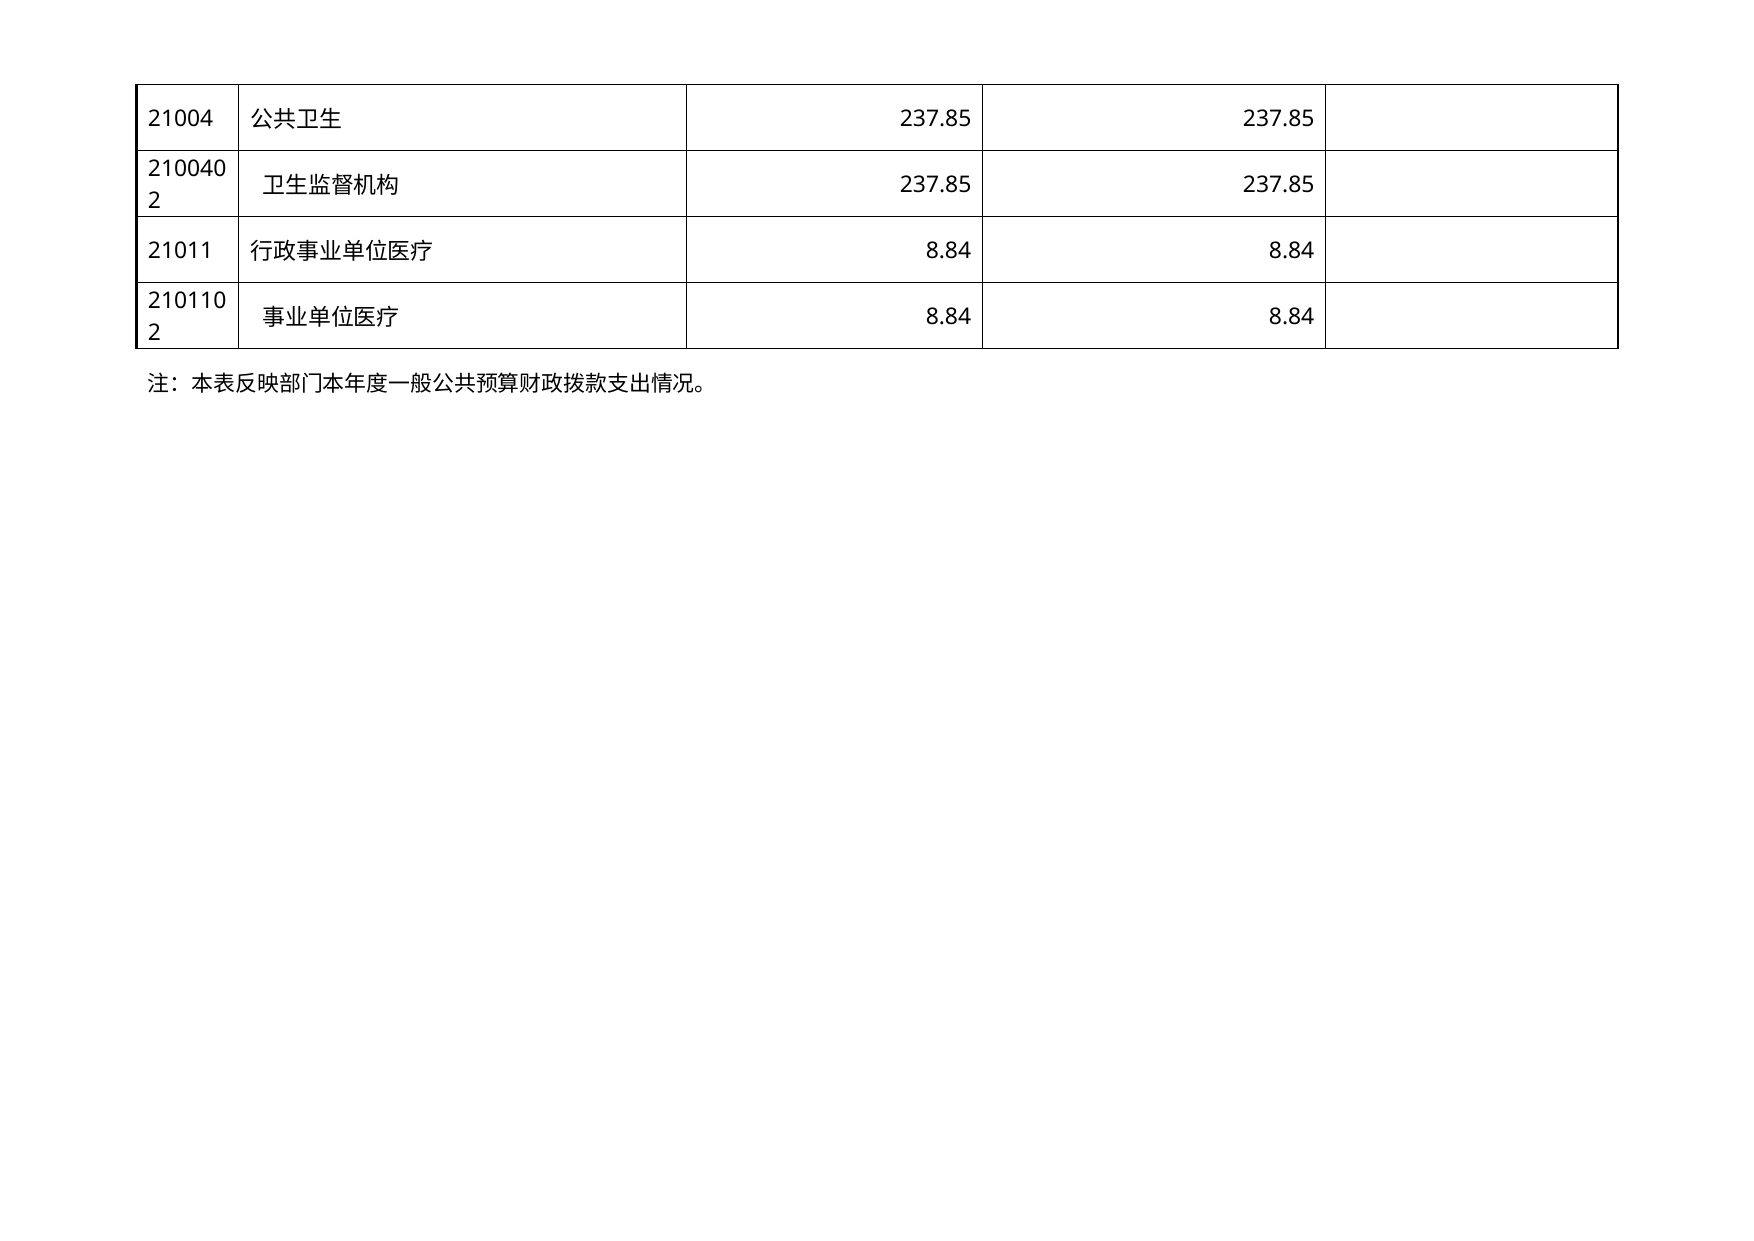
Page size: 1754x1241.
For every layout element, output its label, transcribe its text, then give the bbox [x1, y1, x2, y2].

table_cell 注：本表反映部门本年度一般公共预算财政拨款支出情况。 [136, 349, 1618, 415]
table_cell 237.85 [983, 85, 1325, 150]
table_cell 8.84 [983, 283, 1325, 348]
table_cell [1326, 283, 1617, 348]
table_cell [1326, 217, 1617, 282]
table_cell 行政事业单位医疗 [239, 217, 686, 282]
table_cell [1326, 151, 1617, 216]
table_cell [1326, 85, 1617, 150]
table_cell 2101102 [138, 283, 238, 348]
table_cell 237.85 [983, 151, 1325, 216]
table_cell 237.85 [687, 85, 982, 150]
table_cell 事业单位医疗 [239, 283, 686, 348]
table_cell 2100402 [138, 151, 238, 216]
table_cell 21011 [138, 217, 238, 282]
table_cell 8.84 [687, 217, 982, 282]
table_cell 8.84 [983, 217, 1325, 282]
table_cell 237.85 [687, 151, 982, 216]
table_cell 公共卫生 [239, 85, 686, 150]
table_cell 8.84 [687, 283, 982, 348]
table_cell 21004 [138, 85, 238, 150]
table_cell 卫生监督机构 [239, 151, 686, 216]
